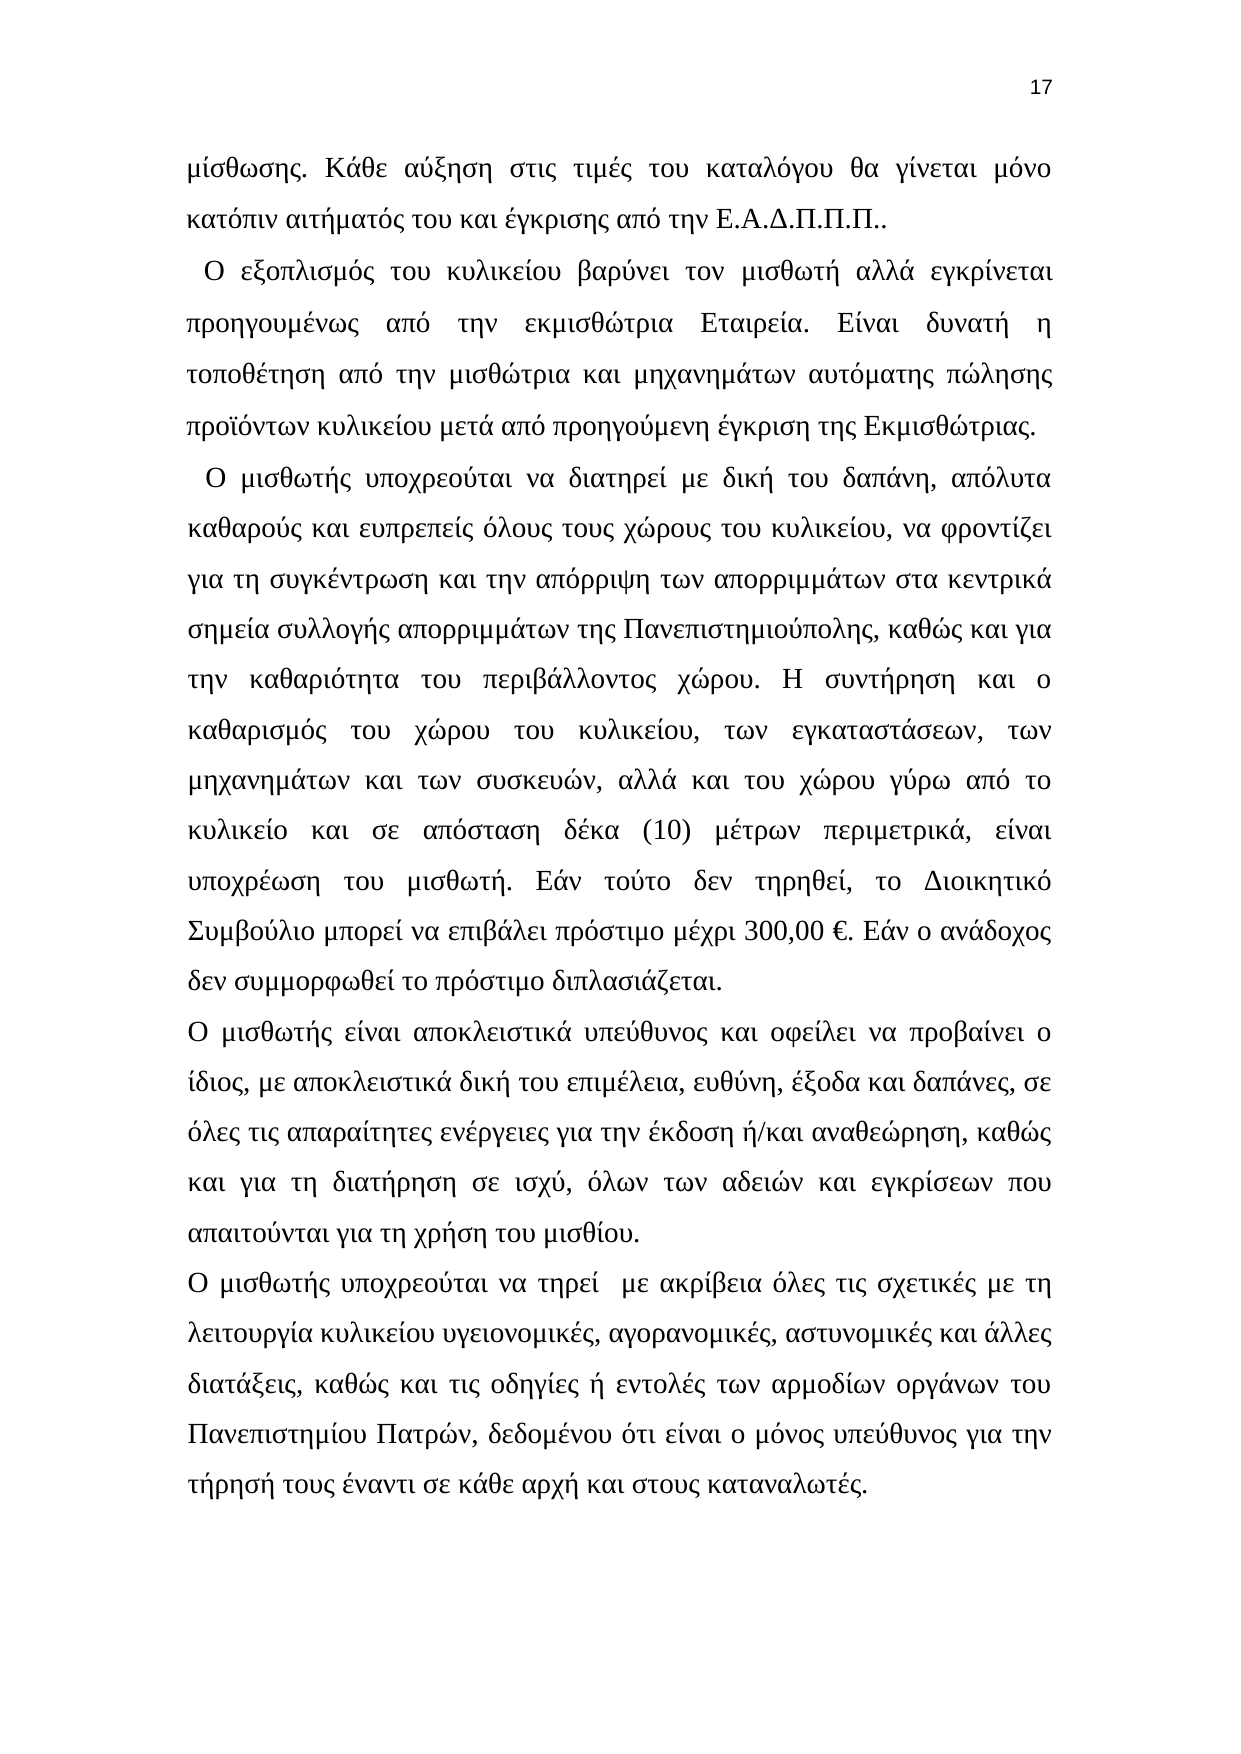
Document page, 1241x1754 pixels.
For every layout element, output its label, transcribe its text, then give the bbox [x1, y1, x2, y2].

text Ο μισθωτής υποχρεούται να διατηρεί με δική του δαπάνη, απόλυτα καθαρούς και ευπρεπείς όλους τους χώρους του κυλικείου, να φροντίζει για τη συγκέντρωση και την απόρριψη των απορριμμάτων στα κεντρικά σημεία συλλογής απορριμμάτων της Πανεπιστημιούπολης, καθώς και για την καθαριότητα του περιβάλλοντος χώρου. Η συντήρηση και ο καθαρισμός του χώρου του κυλικείου, των εγκαταστάσεων, των μηχανημάτων και των συσκευών, αλλά και του χώρου γύρω από το κυλικείο και σε απόσταση δέκα (10) μέτρων περιμετρικά, είναι υποχρέωση του μισθωτή. Εάν τούτο δεν τηρηθεί, το Διοικητικό Συμβούλιο μπορεί να επιβάλει πρόστιμο μέχρι 300,00 €. Εάν ο ανάδοχος δεν συμμορφωθεί το πρόστιμο διπλασιάζεται. [187, 460, 1053, 997]
text Ο μισθωτής είναι αποκλειστικά υπεύθυνος και οφείλει να προβαίνει ο ίδιος, με αποκλειστικά δική του επιμέλεια, ευθύνη, έξοδα και δαπάνες, σε όλες τις απαραίτητες ενέργειες για την έκδοση ή/και αναθεώρηση, καθώς και για τη διατήρηση σε ισχύ, όλων των αδειών και εγκρίσεων που απαιτούνται για τη χρήση του μισθίου. [187, 1014, 1053, 1248]
text Ο μισθωτής υποχρεούται να τηρεί με ακρίβεια όλες τις σχετικές με τη λειτουργία κυλικείου υγειονομικές, αγορανομικές, αστυνομικές και άλλες διατάξεις, καθώς και τις οδηγίες ή εντολές των αρμοδίων οργάνων του Πανεπιστημίου Πατρών, δεδομένου ότι είναι ο μόνος υπεύθυνος για την τήρησή τους έναντι σε κάθε αρχή και στους καταναλωτές. [187, 1265, 1053, 1500]
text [186, 150, 1053, 235]
text Ο εξοπλισμός του κυλικείου βαρύνει τον μισθωτή αλλά εγκρίνεται προηγουμένως από την εκμισθώτρια Εταιρεία. Είναι δυνατή η τοποθέτηση από την μισθώτρια και μηχανημάτων αυτόματης πώλησης προϊόντων κυλικείου μετά από προηγούμενη έγκριση της Εκμισθώτριας. [186, 253, 1053, 442]
